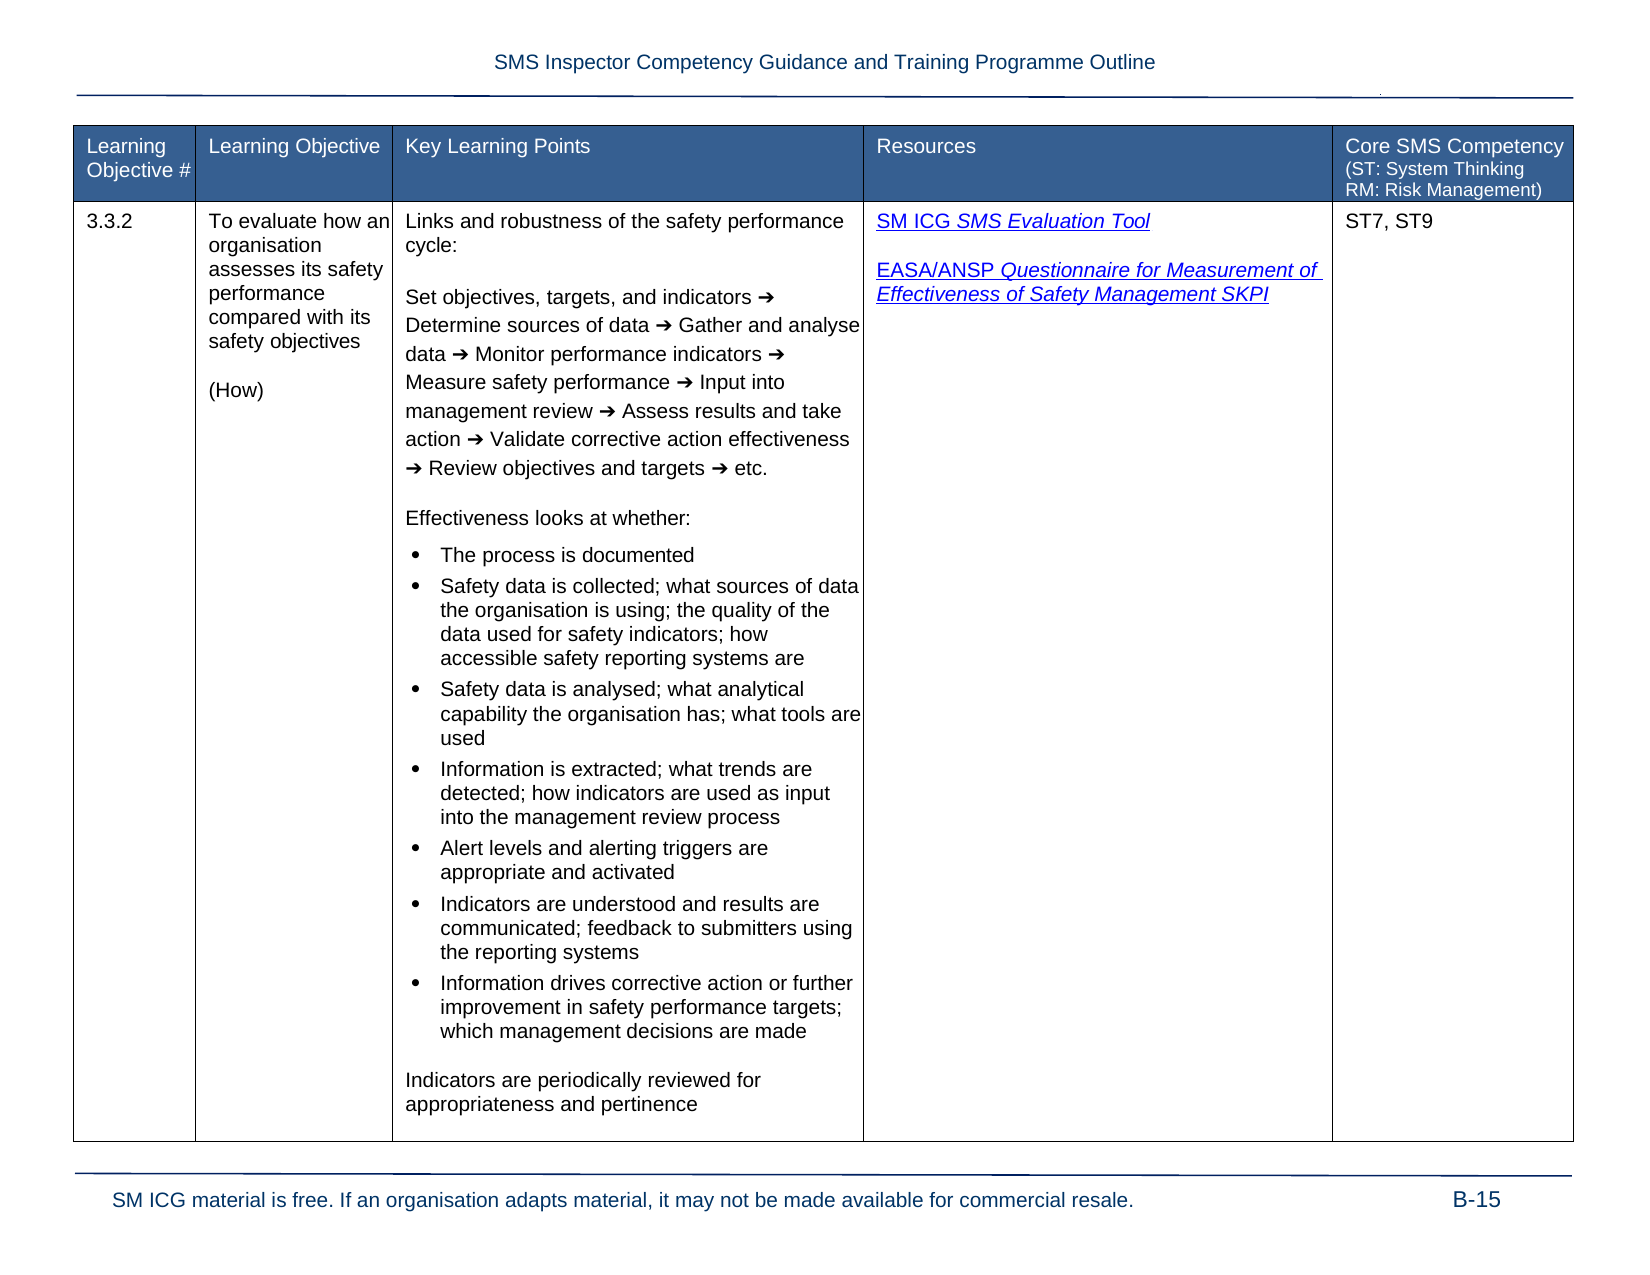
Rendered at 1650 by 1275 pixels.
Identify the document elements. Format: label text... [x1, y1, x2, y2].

table_cell ST7, ST9 [1333, 202, 1573, 1141]
table_cell SM ICG SMS Evaluation Tool EASA/ANSP Questionnaire for Measurement of Effectiveness of Safety Management SKPI [864, 202, 1332, 1141]
table_cell Links and robustness of the safety performance cycle: Set objectives, targets, and indicators ➔ Determine sources of data ➔ Gather and analyse data ➔ Monitor performance indicators ➔ Measure safety performance ➔ Input into management review ➔ Assess results and take action ➔ Validate corrective action effectiveness ➔ Review objectives and targets ➔ etc. Effectiveness looks at whether: The process is documented Safety data is collected; what sources of data the organisation is using; the quality of the data used for safety indicators; how accessible safety reporting systems are Safety data is analysed; what analytical capability the organisation has; what tools are used Information is extracted; what trends are detected; how indicators are used as input into the management review process Alert levels and alerting triggers are appropriate and activated Indicators are understood and results are communicated; feedback to submitters using the reporting systems Information drives corrective action or further improvement in safety performance targets; which management decisions are made Indicators are periodically reviewed for appropriateness and pertinence [393, 202, 863, 1141]
table_cell To evaluate how an organisation assesses its safety performance compared with its safety objectives (How) [196, 202, 392, 1141]
table_header Learning Objective # [74, 126, 195, 201]
table_header Resources [864, 126, 1332, 201]
table_cell 3.3.2 [74, 202, 195, 1141]
table_header Learning Objective [196, 126, 392, 201]
table_header Core SMS Competency (ST: System Thinking RM: Risk Management) [1333, 126, 1573, 201]
table_header Key Learning Points [393, 126, 863, 201]
